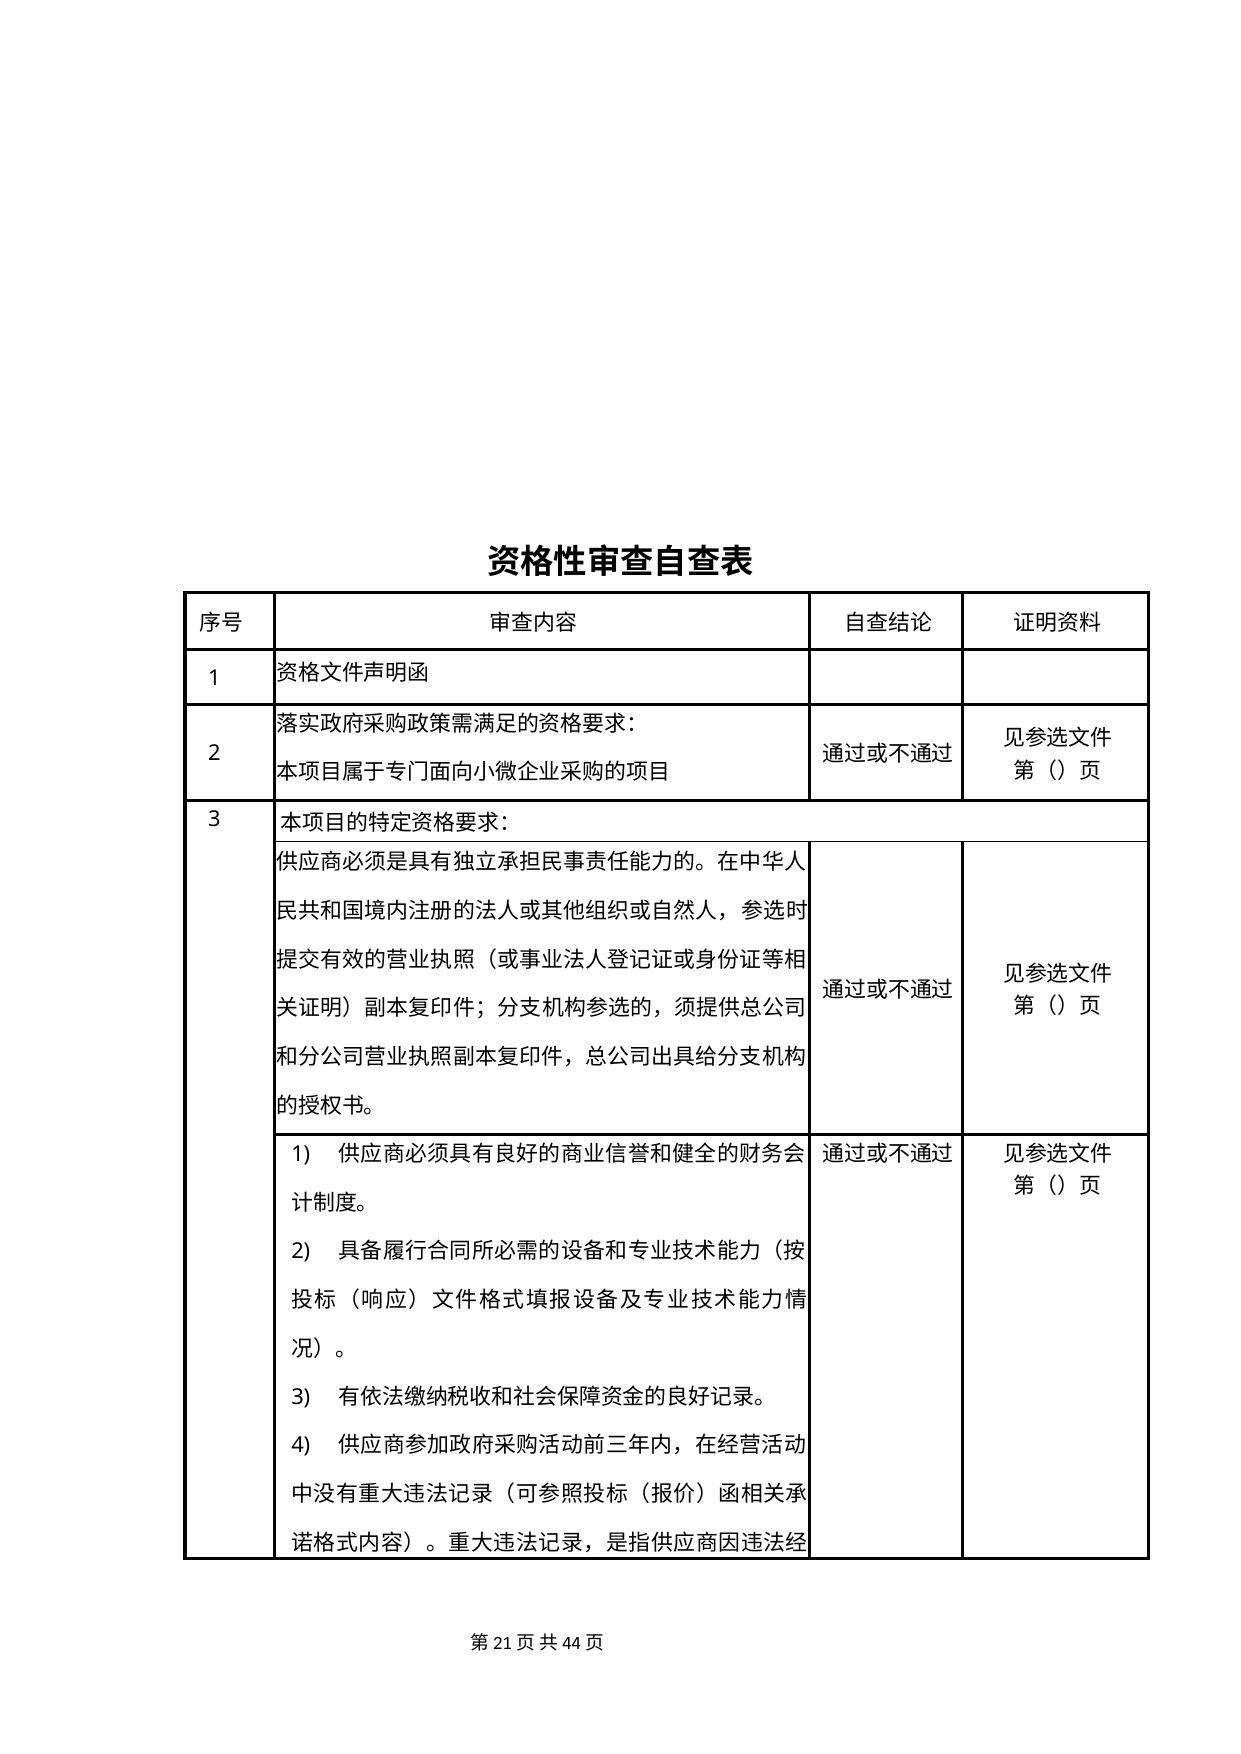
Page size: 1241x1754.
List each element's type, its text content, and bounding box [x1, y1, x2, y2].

table_cell 见参选文件 第（）页 [964, 706, 1147, 799]
table_cell 通过或不通过 [811, 1136, 961, 1557]
table_cell 资格文件声明函 [276, 651, 808, 702]
table_header 序号 [187, 594, 273, 647]
table_cell [811, 651, 961, 702]
table_cell 见参选文件 第（）页 [964, 842, 1147, 1132]
table_cell [187, 651, 273, 702]
table_cell [187, 802, 273, 1557]
text 资格性审查自查表 [187, 526, 1053, 591]
table_header 证明资料 [964, 594, 1147, 647]
table_cell 通过或不通过 [811, 842, 961, 1132]
table_cell 供应商必须是具有独立承担民事责任能力的。在中华人民共和国境内注册的法人或其他组织或自然人，参选时提交有效的营业执照（或事业法人登记证或身份证等相关证明）副本复印件；分支机构参选的，须提供总公司和分公司营业执照副本复印件，总公司出具给分支机构的授权书。 [276, 842, 808, 1132]
table_cell [187, 706, 273, 799]
table_cell [964, 651, 1147, 702]
table_cell 落实政府采购政策需满足的资格要求： 本项目属于专门面向小微企业采购的项目 [276, 706, 808, 799]
table_cell 通过或不通过 [811, 706, 961, 799]
table_header 审查内容 [276, 594, 808, 647]
table_cell 本项目的特定资格要求： [276, 802, 1147, 841]
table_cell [276, 1136, 808, 1557]
table_header 自查结论 [811, 594, 961, 647]
table_cell 见参选文件 第（）页 [964, 1136, 1147, 1557]
